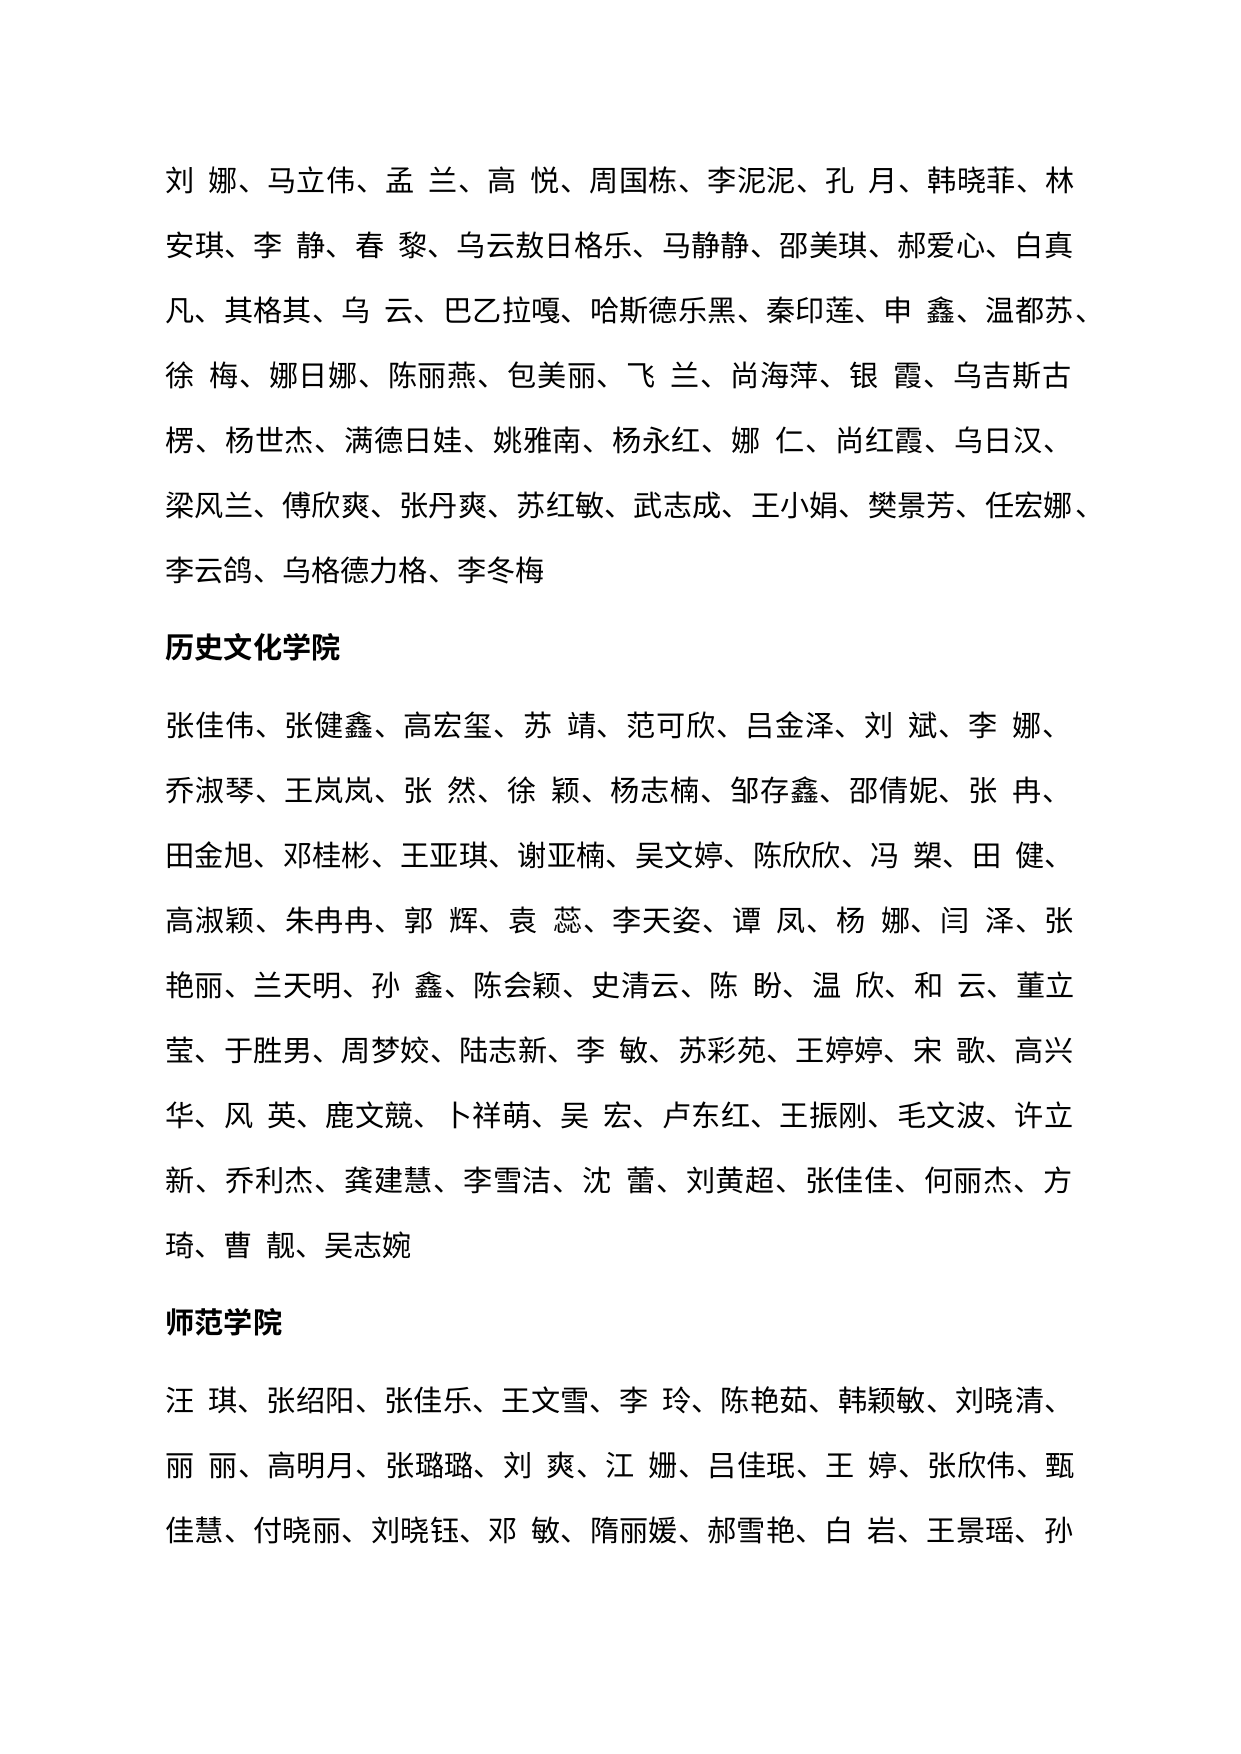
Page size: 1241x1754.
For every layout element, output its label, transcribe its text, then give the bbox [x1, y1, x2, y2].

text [165, 146, 1075, 601]
text 师范学院 [165, 1288, 1075, 1353]
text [165, 1366, 1075, 1561]
text 历史文化学院 [165, 613, 1075, 678]
text 张佳伟、张健鑫、高宏玺、苏 靖、范可欣、吕金泽、刘 斌、李 娜、乔淑琴、王岚岚、张 然、徐 颖、杨志楠、邹存鑫、邵倩妮、张 冉、田金旭、邓桂彬、王亚琪、谢亚楠、吴文婷、陈欣欣、冯 槊、田 健、高淑颖、朱冉冉、郭 辉、袁 蕊、李天姿、谭 凤、杨 娜、闫 泽、张艳丽、兰天明、孙 鑫、陈会颖、史清云、陈 盼、温 欣、和 云、董立莹、于胜男、周梦姣、陆志新、李 敏、苏彩苑、王婷婷、宋 歌、高兴华、风 英、鹿文競、卜祥萌、吴 宏、卢东红、王振刚、毛文波、许立新、乔利杰、龚建慧、李雪洁、沈 蕾、刘黄超、张佳佳、何丽杰、方 琦、曹 靓、吴志婉 [165, 691, 1075, 1276]
